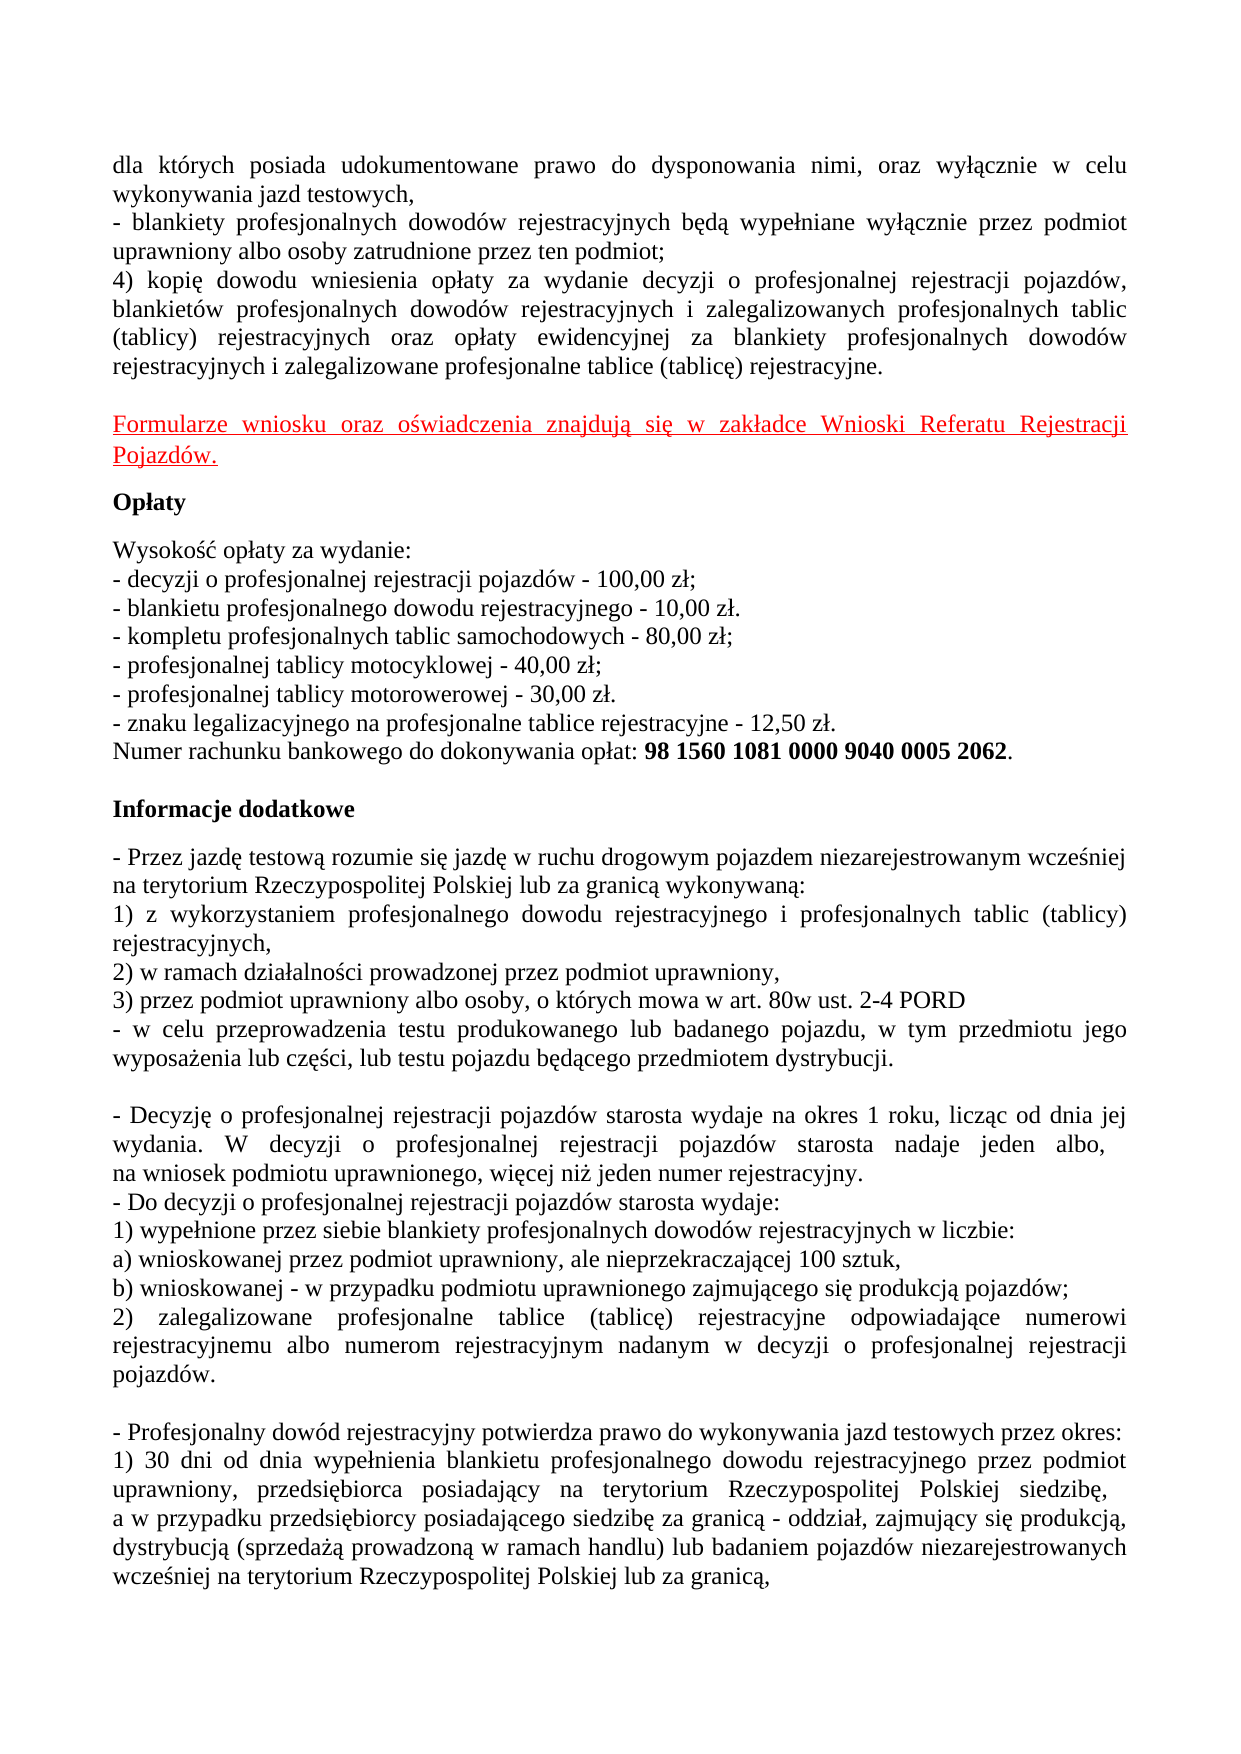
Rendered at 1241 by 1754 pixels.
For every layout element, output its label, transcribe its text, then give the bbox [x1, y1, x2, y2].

text - w celu przeprowadzenia testu produkowanego lub badanego pojazdu, w tym przedmiotu jego wyposażenia lub części, lub testu pojazdu będącego przedmiotem dystrybucji. [112, 1014, 1128, 1072]
text - Przez jazdę testową rozumie się jazdę w ruchu drogowym pojazdem niezarejestrowanym wcześniej na terytorium Rzeczypospolitej Polskiej lub za granicą wykonywaną: [112, 842, 1128, 899]
text 1) wypełnione przez siebie blankiety profesjonalnych dowodów rejestracyjnych w liczbie: [112, 1215, 1128, 1244]
text Opłaty [112, 487, 1128, 516]
text - profesjonalnej tablicy motorowerowej - 30,00 zł. [112, 679, 1128, 708]
text - Decyzję o profesjonalnej rejestracji pojazdów starosta wydaje na okres 1 roku, licząc od dnia jej wydania. W decyzji o profesjonalnej rejestracji pojazdów starosta nadaje jeden albo, na wniosek podmiotu uprawnionego, więcej niż jeden numer rejestracyjny. [112, 1100, 1128, 1187]
text b) wnioskowanej - w przypadku podmiotu uprawnionego zajmującego się produkcją pojazdów; [112, 1273, 1128, 1302]
text a) wnioskowanej przez podmiot uprawniony, ale nieprzekraczającej 100 sztuk, [112, 1244, 1128, 1273]
text Informacje dodatkowe [112, 794, 1128, 823]
text 1) z wykorzystaniem profesjonalnego dowodu rejestracyjnego i profesjonalnych tablic (tablicy) rejestracyjnych, [112, 899, 1128, 957]
text Formularze wniosku oraz oświadczenia znajdują się w zakładce Wnioski Referatu Rejestracji Pojazdów. [112, 409, 1128, 434]
text 3) przez podmiot uprawniony albo osoby, o których mowa w art. 80w ust. 2-4 PORD [112, 985, 1128, 1014]
text Formularze wniosku oraz oświadczenia znajdują się w zakładce Wnioski Referatu Rejestracji Pojazdów. [112, 435, 1128, 468]
text 2) zalegalizowane profesjonalne tablice (tablicę) rejestracyjne odpowiadające numerowi rejestracyjnemu albo numerom rejestracyjnym nadanym w decyzji o profesjonalnej rejestracji pojazdów. [112, 1302, 1128, 1388]
text - znaku legalizacyjnego na profesjonalne tablice rejestracyjne - 12,50 zł. [112, 708, 1128, 736]
text - blankiety profesjonalnych dowodów rejestracyjnych będą wypełniane wyłącznie przez podmiot uprawniony albo osoby zatrudnione przez ten podmiot; [112, 207, 1128, 265]
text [112, 150, 1128, 207]
text - Profesjonalny dowód rejestracyjny potwierdza prawo do wykonywania jazd testowych przez okres: [112, 1417, 1128, 1445]
text 4) kopię dowodu wniesienia opłaty za wydanie decyzji o profesjonalnej rejestracji pojazdów, blankietów profesjonalnych dowodów rejestracyjnych i zalegalizowanych profesjonalnych tablic (tablicy) rejestracyjnych oraz opłaty ewidencyjnej za blankiety profesjonalnych dowodów rejestracyjnych i zalegalizowane profesjonalne tablice (tablicę) rejestracyjne. [112, 265, 1128, 380]
text Wysokość opłaty za wydanie: [112, 535, 1128, 564]
text 1) 30 dni od dnia wypełnienia blankietu profesjonalnego dowodu rejestracyjnego przez podmiot uprawniony, przedsiębiorca posiadający na terytorium Rzeczypospolitej Polskiej siedzibę, a w przypadku przedsiębiorcy posiadającego siedzibę za granicą - oddział, zajmujący się produkcją, dystrybucją (sprzedażą prowadzoną w ramach handlu) lub badaniem pojazdów niezarejestrowanych wcześniej na terytorium Rzeczypospolitej Polskiej lub za granicą, [112, 1445, 1128, 1589]
text - decyzji o profesjonalnej rejestracji pojazdów - 100,00 zł; [112, 564, 1128, 593]
text - Do decyzji o profesjonalnej rejestracji pojazdów starosta wydaje: [112, 1187, 1128, 1215]
text Numer rachunku bankowego do dokonywania opłat: 98 1560 1081 0000 9040 0005 2062. [112, 736, 1128, 765]
text 2) w ramach działalności prowadzonej przez podmiot uprawniony, [112, 957, 1128, 985]
text - kompletu profesjonalnych tablic samochodowych - 80,00 zł; [112, 621, 1128, 650]
text - blankietu profesjonalnego dowodu rejestracyjnego - 10,00 zł. [112, 593, 1128, 621]
text - profesjonalnej tablicy motocyklowej - 40,00 zł; [112, 650, 1128, 679]
